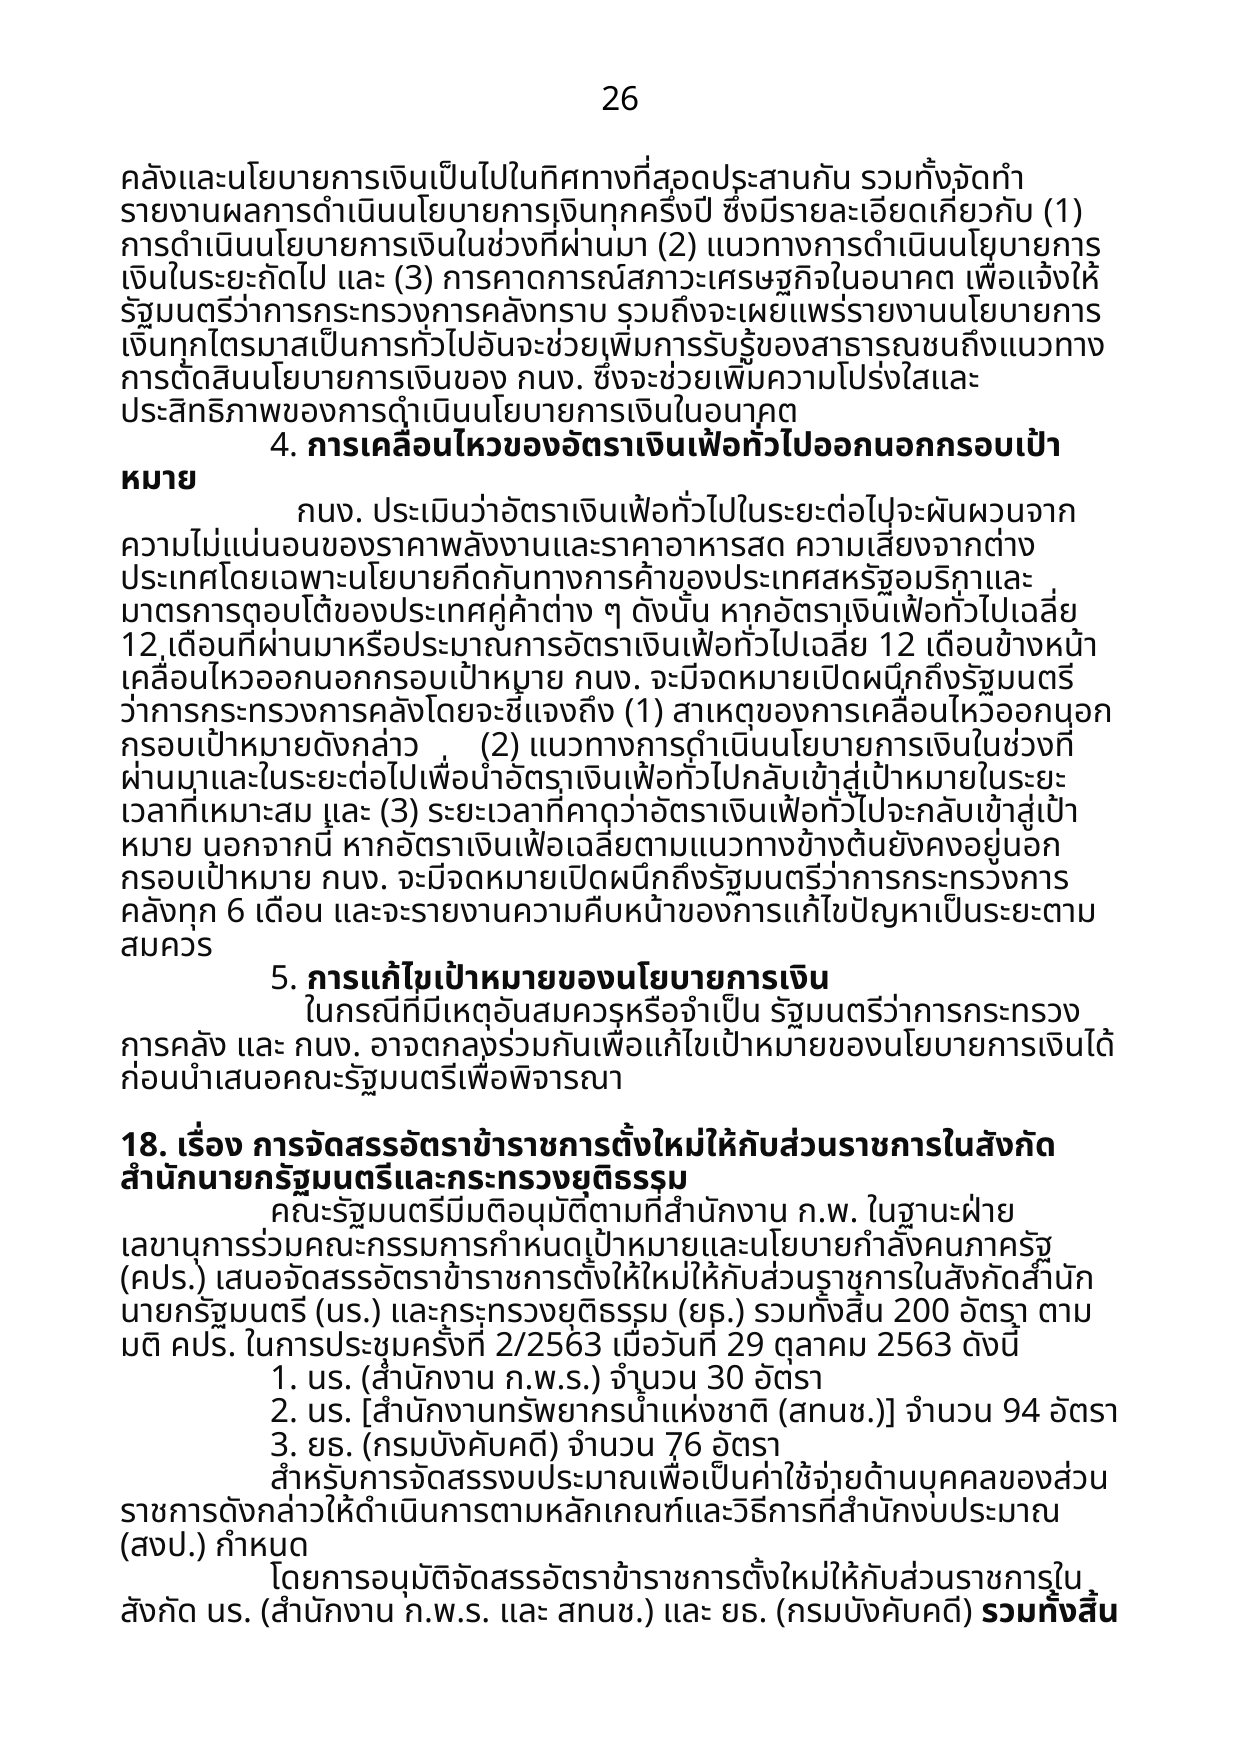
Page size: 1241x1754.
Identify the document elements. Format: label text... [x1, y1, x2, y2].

text คณะรัฐมนตรีมีมติอนุมัติตามที่สำนักงาน ก.พ. ในฐานะฝ่ายเลขานุการร่วมคณะกรรมการกำหนดเป้าหมายและนโยบายกำลังคนภาครัฐ (คปร.) เสนอจัดสรรอัตราข้าราชการตั้งให้ใหม่ให้กับส่วนราชการในสังกัดสำนักนายกรัฐมนตรี (นร.) และกระทรวงยุติธรรม (ยธ.) รวมทั้งสิ้น 200 อัตรา ตามมติ คปร. ในการประชุมครั้งที่ 2/2563 เมื่อวันที่ 29 ตุลาคม 2563 ดังนี้ [120, 1196, 1120, 1363]
text 4. การเคลื่อนไหวของอัตราเงินเฟ้อทั่วไปออกนอกกรอบเป้าหมาย [120, 429, 1120, 496]
text สำหรับการจัดสรรงบประมาณเพื่อเป็นค่าใช้จ่ายด้านบุคคลของส่วนราชการดังกล่าวให้ดำเนินการตามหลักเกณฑ์และวิธีการที่สำนักงบประมาณ (สงป.) กำหนด [120, 1463, 1120, 1563]
text ในกรณีที่มีเหตุอันสมควรหรือจำเป็น รัฐมนตรีว่าการกระทรวงการคลัง และ กนง. อาจตกลงร่วมกันเพื่อแก้ไขเป้าหมายของนโยบายการเงินได้ก่อนนำเสนอคณะรัฐมนตรีเพื่อพิจารณา [120, 996, 1120, 1096]
text 3. ยธ. (กรมบังคับคดี) จำนวน 76 อัตรา [120, 1429, 1120, 1463]
text 2. นร. [สำนักงานทรัพยากรน้ำแห่งชาติ (สทนช.)] จำนวน 94 อัตรา [120, 1396, 1120, 1429]
text 5. การแก้ไขเป้าหมายของนโยบายการเงิน [120, 963, 1120, 996]
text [120, 163, 1120, 429]
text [120, 1563, 1120, 1629]
text กนง. ประเมินว่าอัตราเงินเฟ้อทั่วไปในระยะต่อไปจะผันผวนจากความไม่แน่นอนของราคาพลังงานและราคาอาหารสด ความเสี่ยงจากต่างประเทศโดยเฉพาะนโยบายกีดกันทางการค้าของประเทศสหรัฐอมริกาและมาตรการตอบโต้ของประเทศคู่ค้าต่าง ๆ ดังนั้น หากอัตราเงินเฟ้อทั่วไปเฉลี่ย 12 เดือนที่ผ่านมาหรือประมาณการอัตราเงินเฟ้อทั่วไปเฉลี่ย 12 เดือนข้างหน้า เคลื่อนไหวออกนอกกรอบเป้าหมาย กนง. จะมีจดหมายเปิดผนึกถึงรัฐมนตรีว่าการกระทรวงการคลังโดยจะชี้แจงถึง (1) สาเหตุของการเคลื่อนไหวออกนอกกรอบเป้าหมายดังกล่าว (2) แนวทางการดำเนินนโยบายการเงินในช่วงที่ผ่านมาและในระยะต่อไปเพื่อนำอัตราเงินเฟ้อทั่วไปกลับเข้าสู่เป้าหมายในระยะเวลาที่เหมาะสม และ (3) ระยะเวลาที่คาดว่าอัตราเงินเฟ้อทั่วไปจะกลับเข้าสู่เป้าหมาย นอกจากนี้ หากอัตราเงินเฟ้อเฉลี่ยตามแนวทางข้างต้นยังคงอยู่นอกกรอบเป้าหมาย กนง. จะมีจดหมายเปิดผนึกถึงรัฐมนตรีว่าการกระทรวงการคลังทุก 6 เดือน และจะรายงานความคืบหน้าของการแก้ไขปัญหาเป็นระยะตามสมควร [120, 496, 1120, 963]
text 18. เรื่อง การจัดสรรอัตราข้าราชการตั้งใหม่ให้กับส่วนราชการในสังกัดสำนักนายกรัฐมนตรีและกระทรวงยุติธรรม [120, 1129, 1120, 1196]
text 1. นร. (สำนักงาน ก.พ.ร.) จำนวน 30 อัตรา [120, 1363, 1120, 1396]
